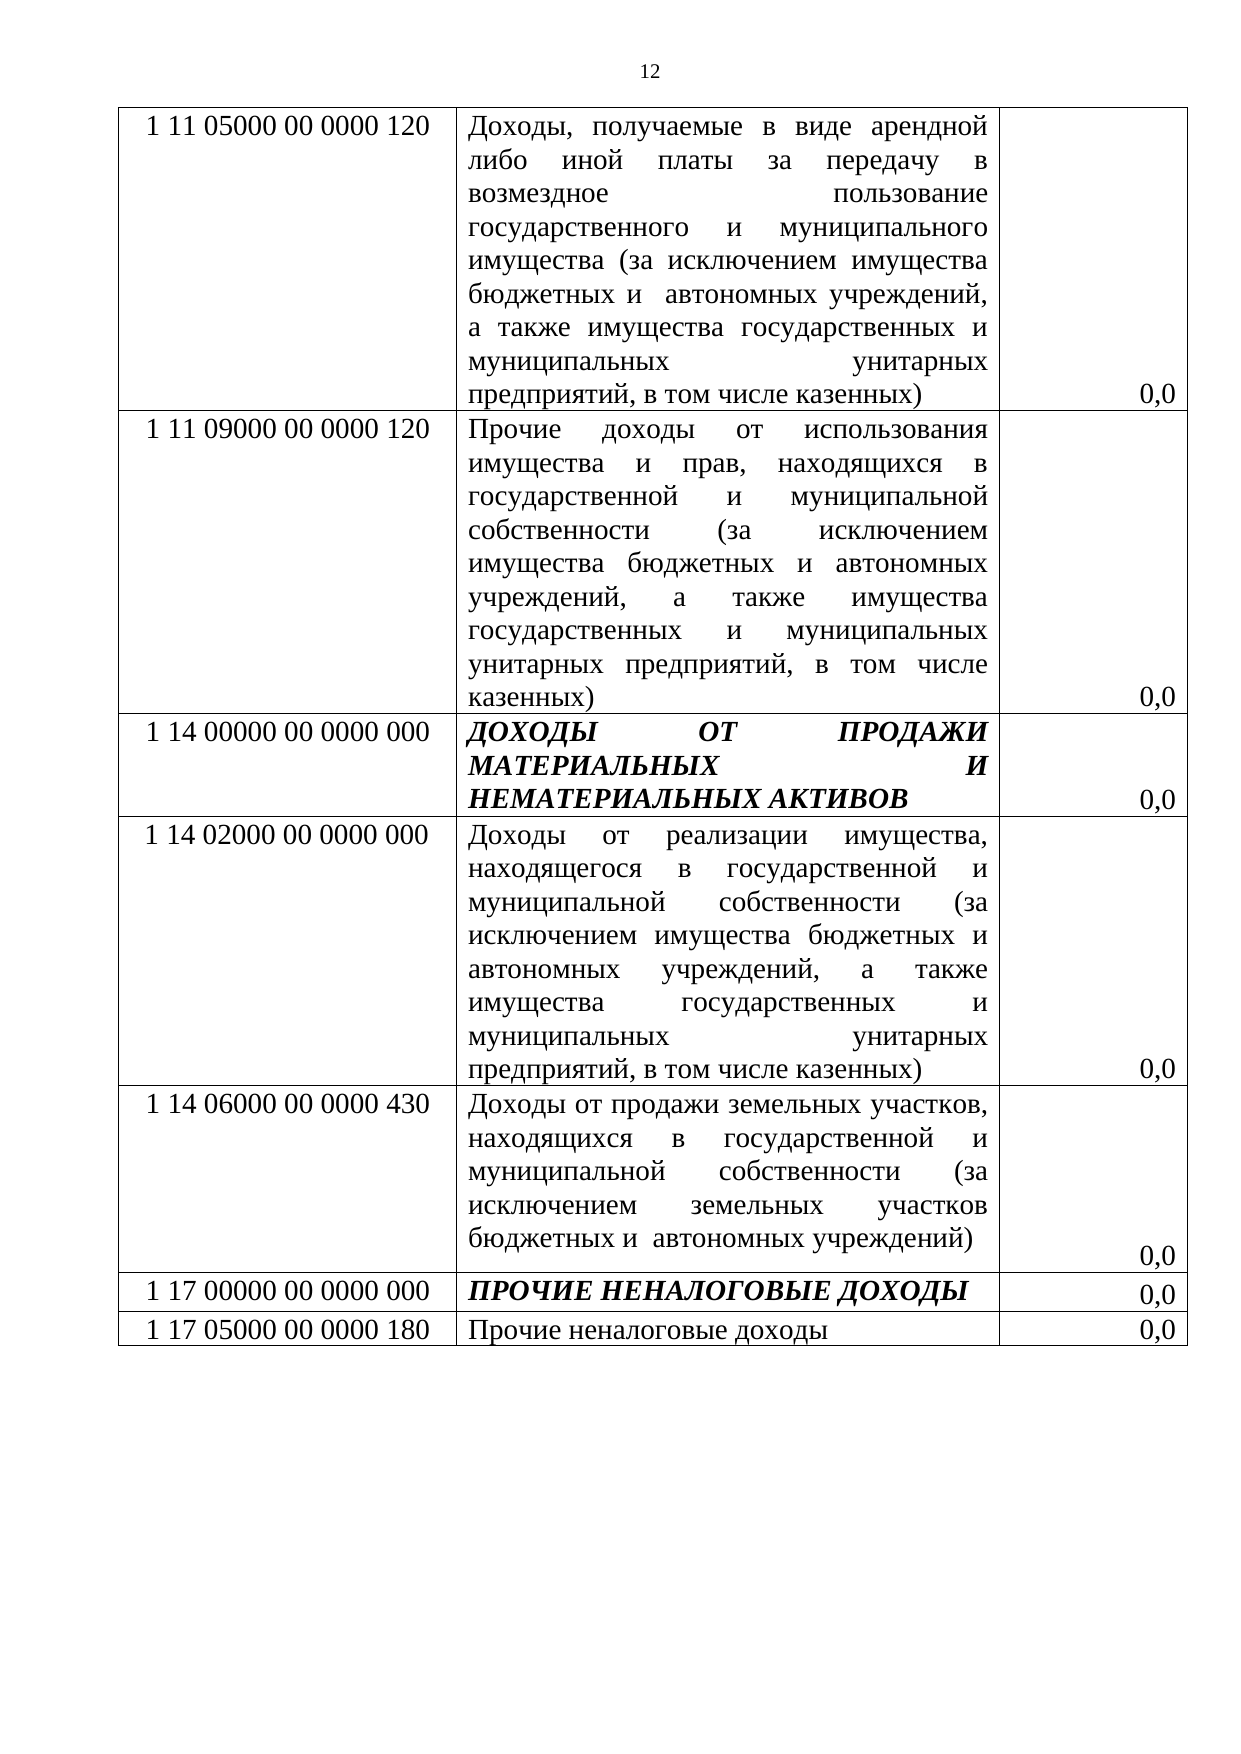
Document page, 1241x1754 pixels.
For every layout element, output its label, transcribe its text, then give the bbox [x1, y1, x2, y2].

table_cell Доходы от реализации имущества, находящегося в государственной и муниципальной собственности (за исключением имущества бюджетных и автономных учреждений, а также имущества государственных и муниципальных унитарных предприятий, в том числе казенных) [457, 817, 999, 1085]
table_cell Доходы, получаемые в виде арендной либо иной платы за передачу в возмездное пользование государственного и муниципального имущества (за исключением имущества бюджетных и автономных учреждений, а также имущества государственных и муниципальных унитарных предприятий, в том числе казенных) [457, 108, 999, 410]
table_cell 0,0 [1000, 411, 1187, 713]
table_cell 0,0 [1000, 1312, 1187, 1345]
table_cell 0,0 [1000, 1086, 1187, 1272]
table_cell ПРОЧИЕ НЕНАЛОГОВЫЕ ДОХОДЫ [457, 1273, 999, 1311]
table_cell 1 14 00000 00 0000 000 [119, 714, 456, 816]
table_cell Прочие неналоговые доходы [457, 1312, 999, 1345]
table_cell 1 14 06000 00 0000 430 [119, 1086, 456, 1272]
table_cell 0,0 [1000, 714, 1187, 816]
table_cell 1 11 05000 00 0000 120 [119, 108, 456, 410]
table_cell 1 17 05000 00 0000 180 [119, 1312, 456, 1345]
table_cell 1 14 02000 00 0000 000 [119, 817, 456, 1085]
table_cell Доходы от продажи земельных участков, находящихся в государственной и муниципальной собственности (за исключением земельных участков бюджетных и автономных учреждений) [457, 1086, 999, 1272]
table_cell ДОХОДЫ ОТ ПРОДАЖИ МАТЕРИАЛЬНЫХ И НЕМАТЕРИАЛЬНЫХ АКТИВОВ [457, 714, 999, 816]
table_cell 1 17 00000 00 0000 000 [119, 1273, 456, 1311]
table_cell 0,0 [1000, 817, 1187, 1085]
table_cell 1 11 09000 00 0000 120 [119, 411, 456, 713]
table_cell 0,0 [1000, 108, 1187, 410]
table_cell Прочие доходы от использования имущества и прав, находящихся в государственной и муниципальной собственности (за исключением имущества бюджетных и автономных учреждений, а также имущества государственных и муниципальных унитарных предприятий, в том числе казенных) [457, 411, 999, 713]
table_cell 0,0 [1000, 1273, 1187, 1311]
